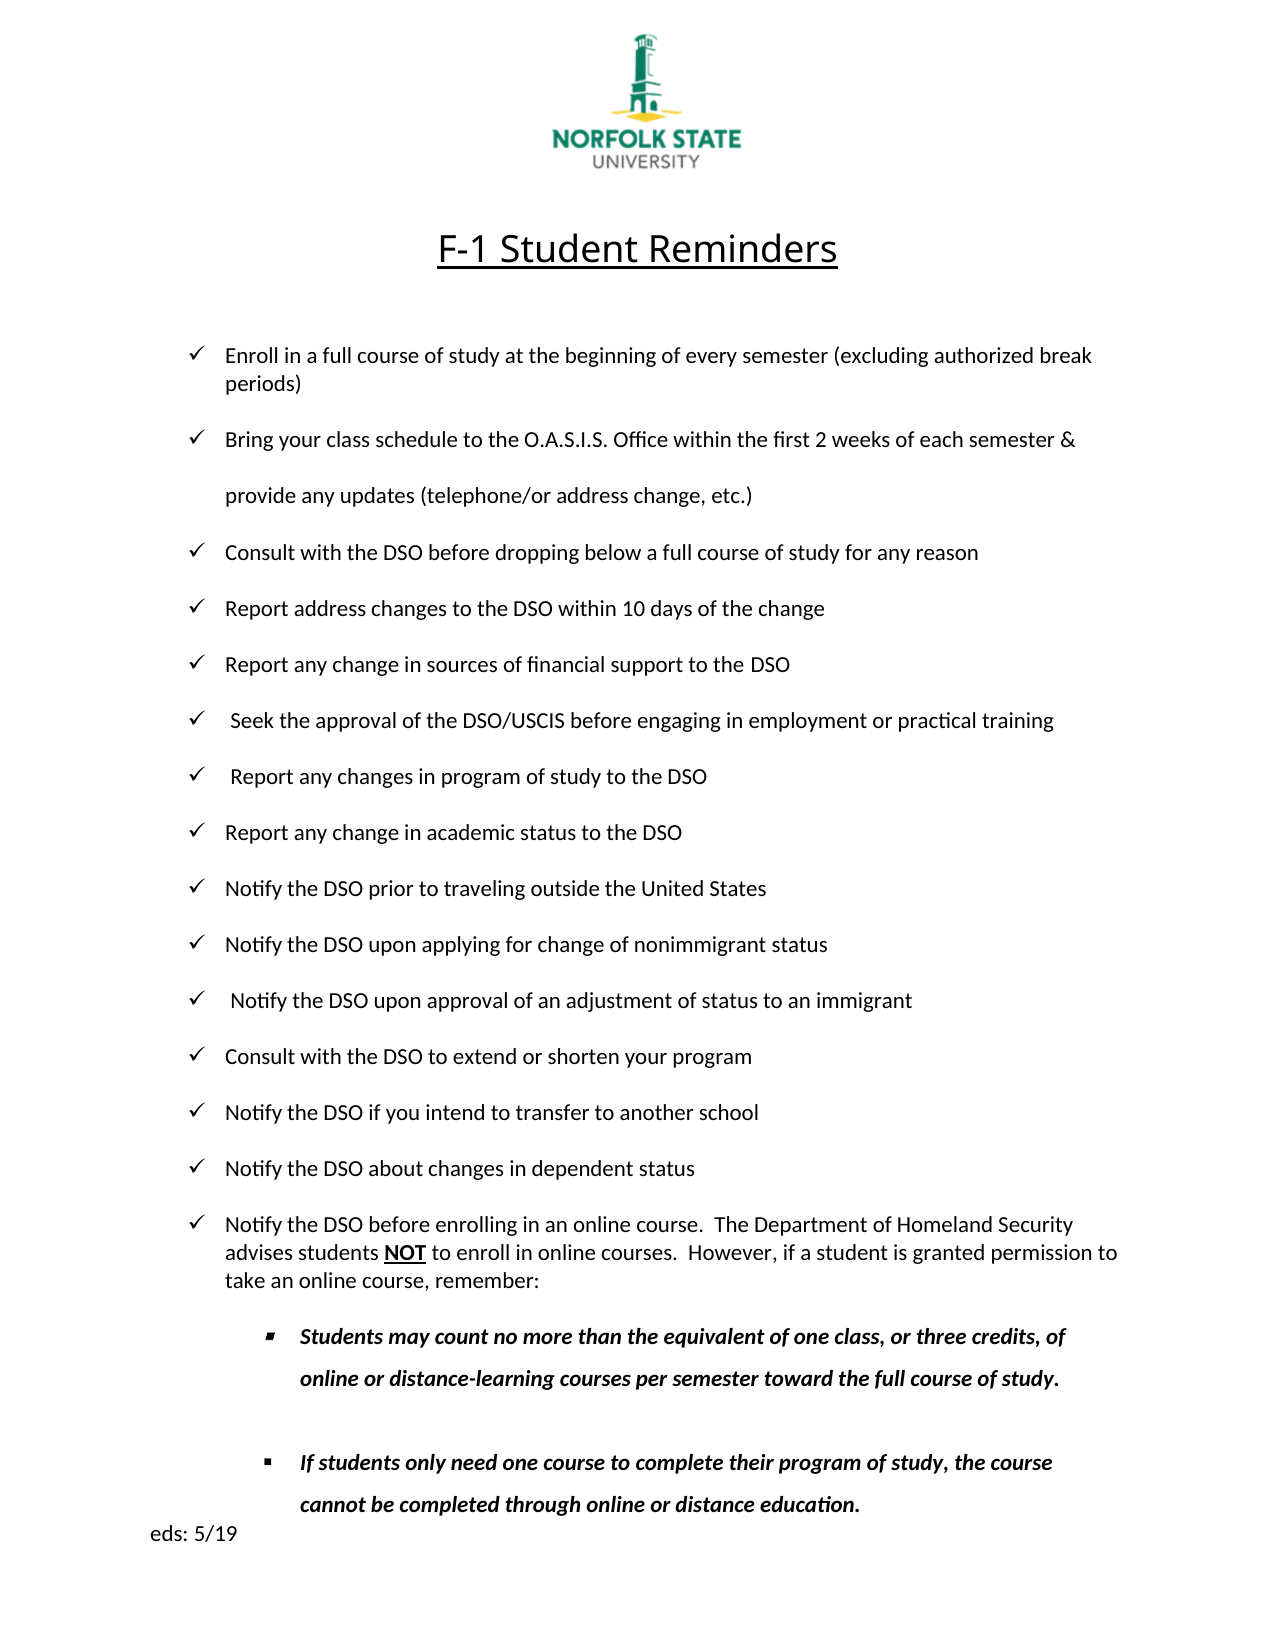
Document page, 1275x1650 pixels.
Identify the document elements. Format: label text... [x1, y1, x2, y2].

list Bring your class schedule to the O.A.S.I.S. Office within the first 2 weeks of each semester & provide any updates (telephone/or address change, etc.) [187, 426, 1125, 510]
list Enroll in a full course of study at the beginning of every semester (excluding authorized break periods) [187, 342, 1125, 398]
list Report any change in sources of financial support to the DSO [187, 650, 1125, 678]
list Students may count no more than the equivalent of one class, or three credits, of online or distance-learning courses per semester toward the full course of study. [262, 1322, 1125, 1392]
list Consult with the DSO to extend or shorten your program [187, 1042, 1125, 1070]
list Report address changes to the DSO within 10 days of the change [187, 594, 1125, 622]
list Notify the DSO upon applying for change of nonimmigrant status [187, 930, 1125, 958]
list Notify the DSO before enrolling in an online course. The Department of Homeland Security advises students NOT to enroll in online courses. However, if a student is granted permission to take an online course, remember: [187, 1210, 1125, 1294]
picture [500, 28, 775, 179]
text F-1 Student Reminders [150, 223, 1125, 274]
list Report any changes in program of study to the DSO [187, 762, 1125, 790]
list Notify the DSO if you intend to transfer to another school [187, 1098, 1125, 1126]
list Notify the DSO upon approval of an adjustment of status to an immigrant [187, 986, 1125, 1014]
list Report any change in academic status to the DSO [187, 818, 1125, 846]
list Seek the approval of the DSO/USCIS before engaging in employment or practical training [187, 706, 1125, 734]
list If students only need one course to complete their program of study, the course cannot be completed through online or distance education. [262, 1448, 1125, 1518]
list Notify the DSO about changes in dependent status [187, 1154, 1125, 1182]
list Notify the DSO prior to traveling outside the United States [187, 874, 1125, 902]
list Consult with the DSO before dropping below a full course of study for any reason [187, 538, 1125, 566]
